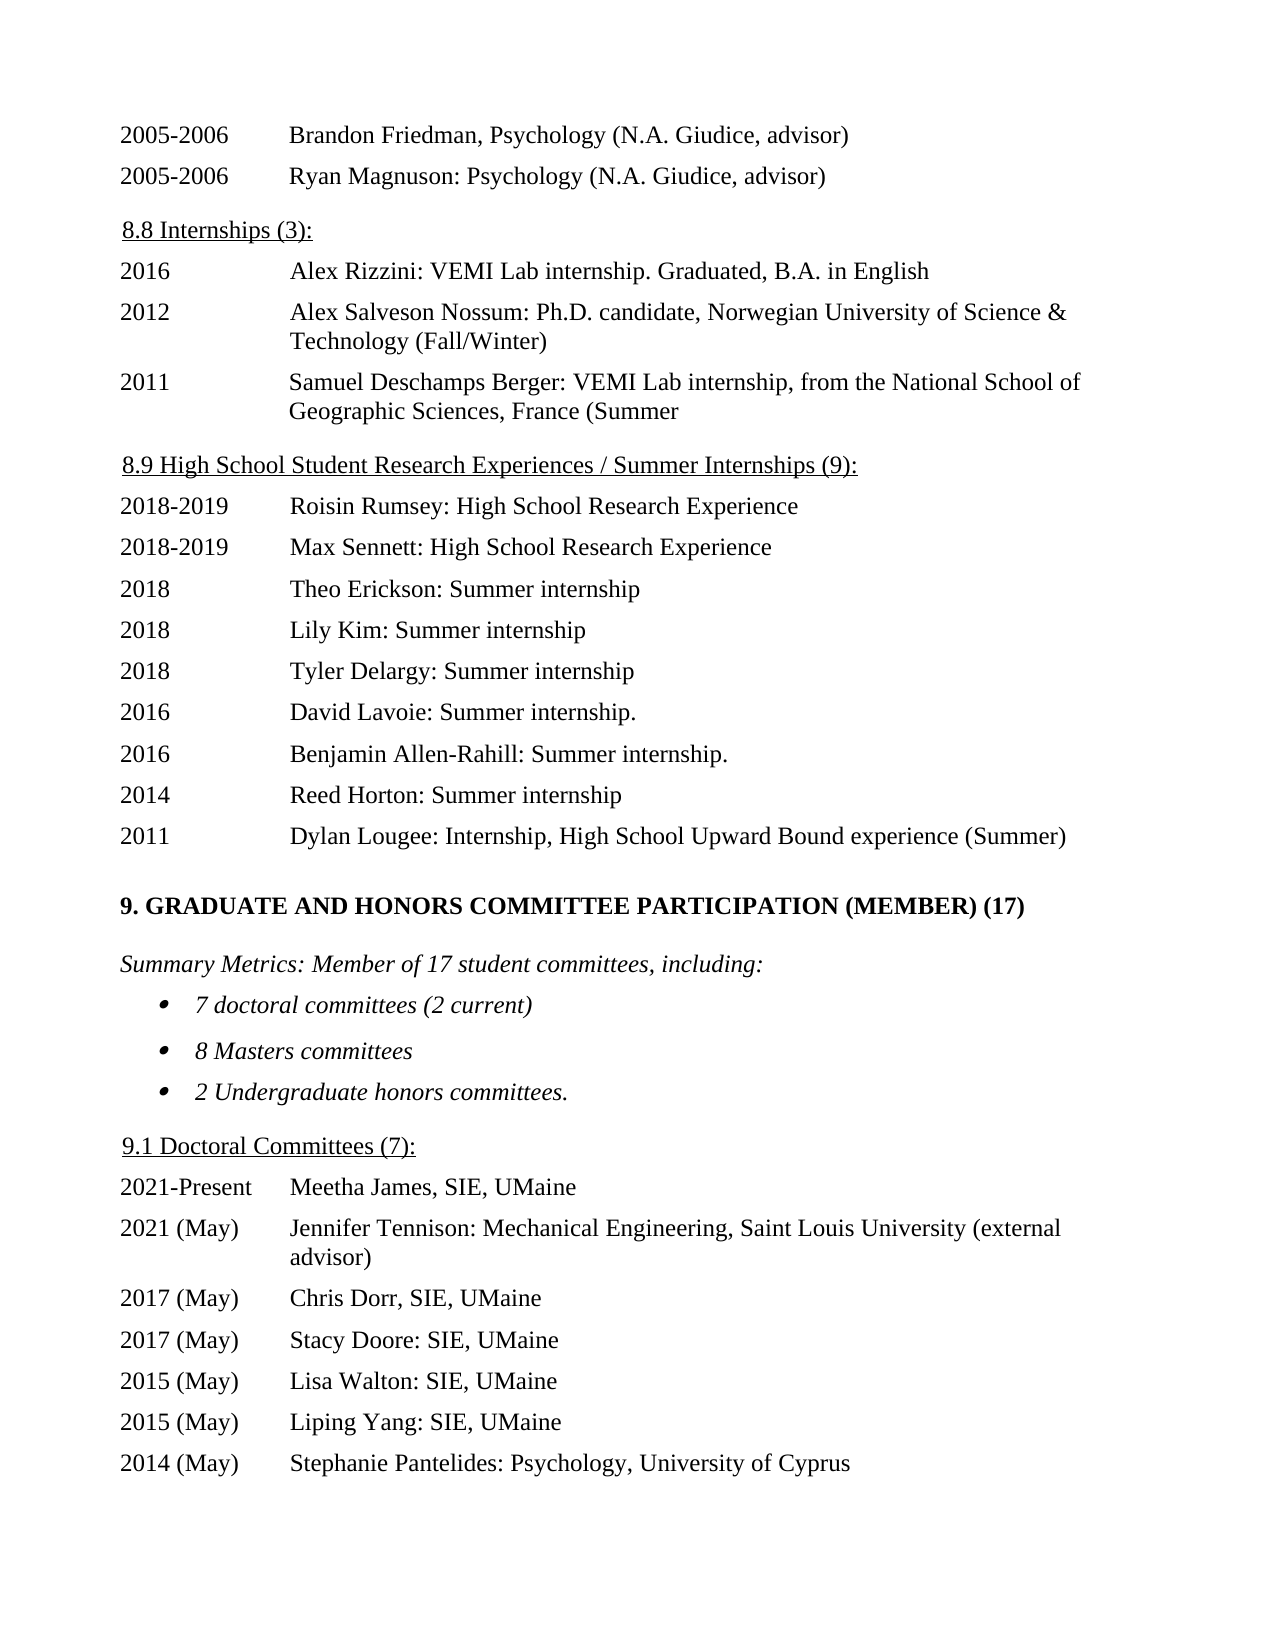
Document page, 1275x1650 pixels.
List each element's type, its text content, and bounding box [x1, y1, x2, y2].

text 2014 Reed Horton: Summer internship [120, 780, 1125, 809]
text 2012 Alex Salveson Nossum: Ph.D. candidate, Norwegian University of Science & Technology (Fall/Winter) [120, 297, 1125, 355]
text 9.1 Doctoral Committees (7): [122, 1131, 1125, 1160]
text 2016 Benjamin Allen-Rahill: Summer internship. [120, 739, 1125, 767]
text 2015 (May) Liping Yang: SIE, UMaine [120, 1407, 1125, 1436]
list 7 doctoral committees (2 current) [157, 991, 1125, 1019]
text 2016 David Lavoie: Summer internship. [120, 697, 1125, 726]
text 2016 Alex Rizzini: VEMI Lab internship. Graduated, B.A. in English [120, 256, 1125, 285]
text 2018-2019 Max Sennett: High School Research Experience [120, 532, 1125, 561]
text 2011 Dylan Lougee: Internship, High School Upward Bound experience (Summer) [120, 821, 1125, 850]
text 2018 Lily Kim: Summer internship [120, 615, 1125, 644]
text 2005-2006 Brandon Friedman, Psychology (N.A. Giudice, advisor) [120, 120, 1125, 149]
text 2021 (May) Jennifer Tennison: Mechanical Engineering, Saint Louis University (external advisor) [120, 1213, 1125, 1271]
text 9. GRADUATE AND HONORS COMMITTEE PARTICIPATION (MEMBER) (17) [120, 891, 1125, 920]
text 2018 Tyler Delargy: Summer internship [120, 656, 1125, 685]
text 2011 Samuel Deschamps Berger: VEMI Lab internship, from the National School of Geographic Sciences, France (Summer [120, 367, 1125, 425]
text 2014 (May) Stephanie Pantelides: Psychology, University of Cyprus [120, 1448, 1125, 1477]
text 8.8 Internships (3): [122, 215, 1125, 244]
text 2015 (May) Lisa Walton: SIE, UMaine [120, 1366, 1125, 1395]
text 2018-2019 Roisin Rumsey: High School Research Experience [120, 491, 1125, 520]
text 2017 (May) Stacy Doore: SIE, UMaine [120, 1325, 1125, 1353]
text 2021-Present Meetha James, SIE, UMaine [120, 1172, 1125, 1201]
list 8 Masters committees [157, 1036, 1125, 1065]
text Summary Metrics: Member of 17 student committees, including: [120, 949, 1125, 978]
text 8.9 High School Student Research Experiences / Summer Internships (9): [122, 450, 1125, 479]
text 2005-2006 Ryan Magnuson: Psychology (N.A. Giudice, advisor) [120, 161, 1125, 190]
text 2017 (May) Chris Dorr, SIE, UMaine [120, 1283, 1125, 1312]
list 2 Undergraduate honors committees. [157, 1077, 1125, 1106]
text 2018 Theo Erickson: Summer internship [120, 574, 1125, 602]
